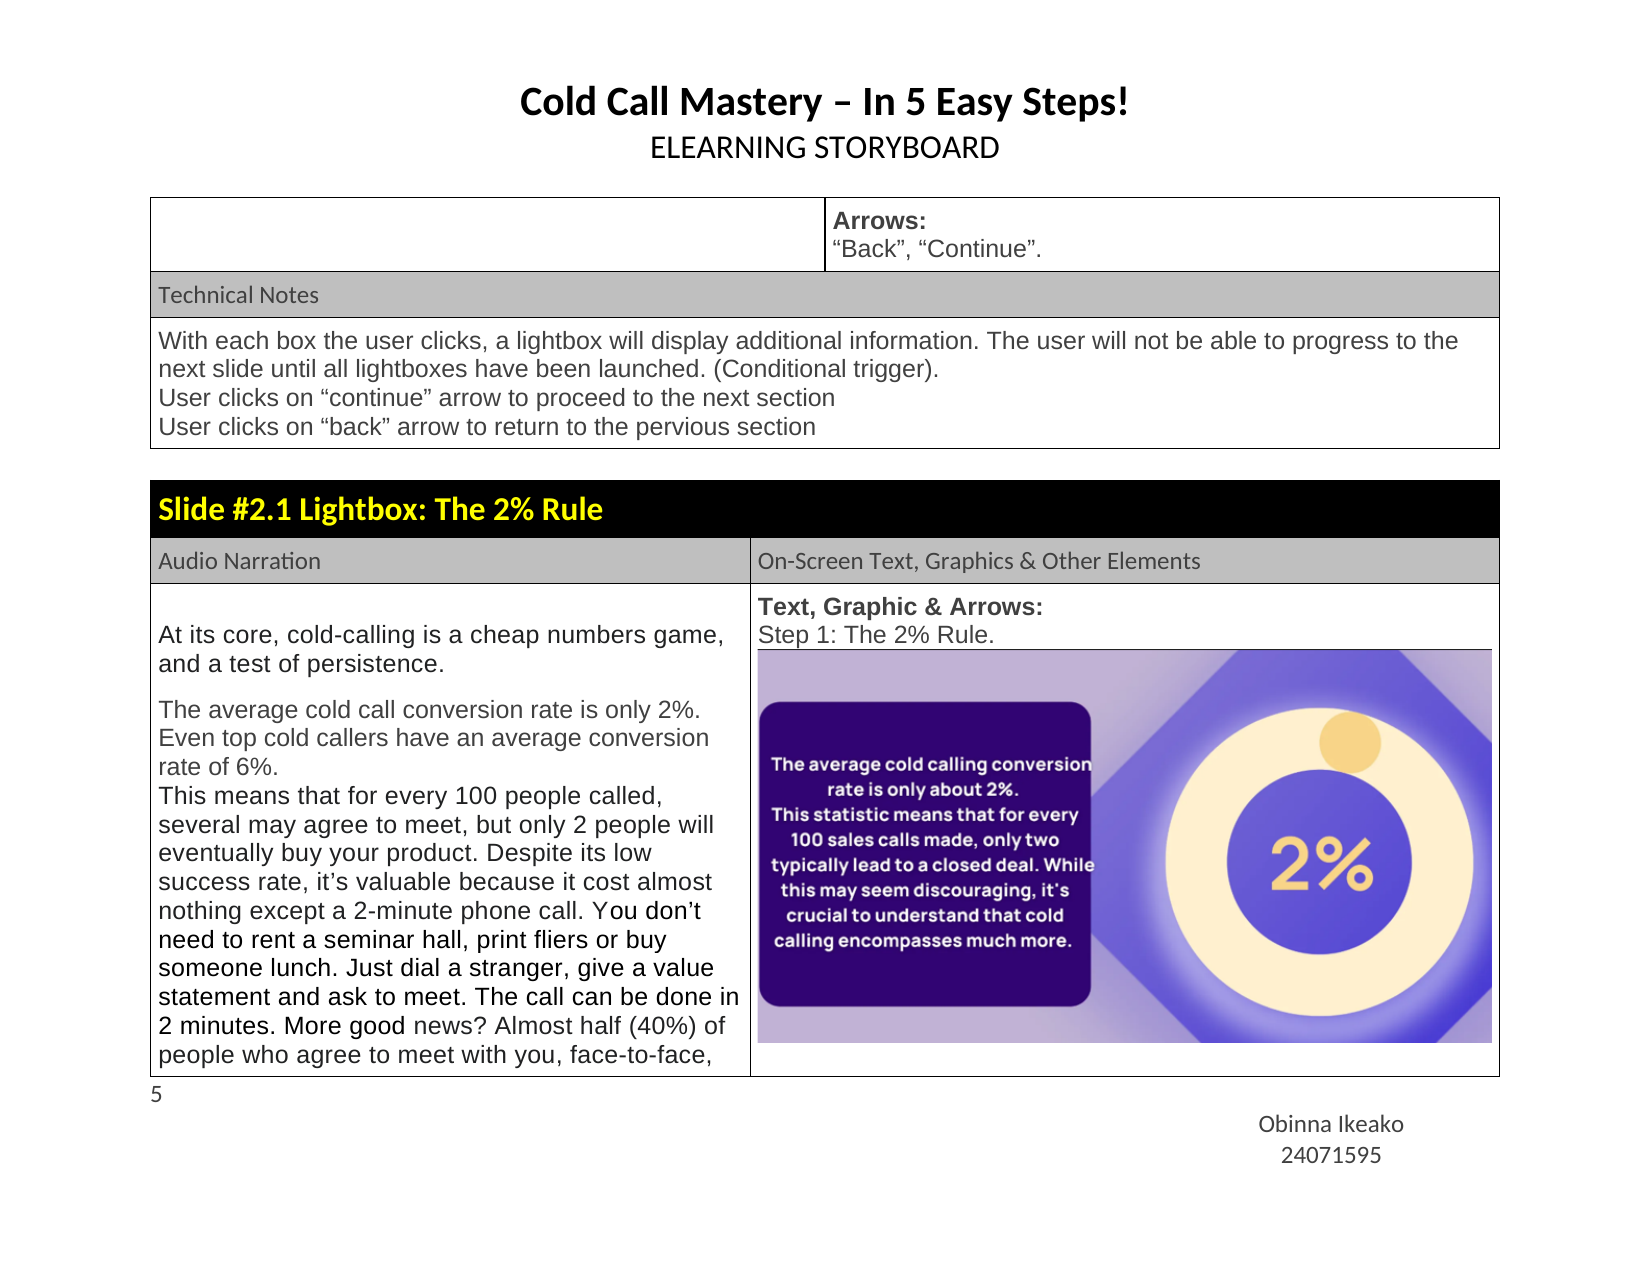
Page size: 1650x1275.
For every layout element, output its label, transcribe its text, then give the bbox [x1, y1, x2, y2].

table_cell Technical Notes [151, 272, 1499, 317]
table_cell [751, 584, 1499, 1076]
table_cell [826, 198, 1499, 271]
table_header Slide #2.1 Lightbox: The 2% Rule [151, 481, 1499, 537]
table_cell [151, 198, 824, 271]
table_cell On-Screen Text, Graphics & Other Elements [751, 538, 1499, 583]
table_cell With each box the user clicks, a lightbox will display additional information. The user will not be able to progress to the next slide until all lightboxes have been launched. (Conditional trigger). User clicks on “continue” arrow to proceed to the next section User clicks on “back” arrow to return to the pervious section [151, 318, 1499, 448]
picture [757, 649, 1492, 1043]
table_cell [151, 584, 750, 1076]
table_cell Audio Narration [151, 538, 750, 583]
